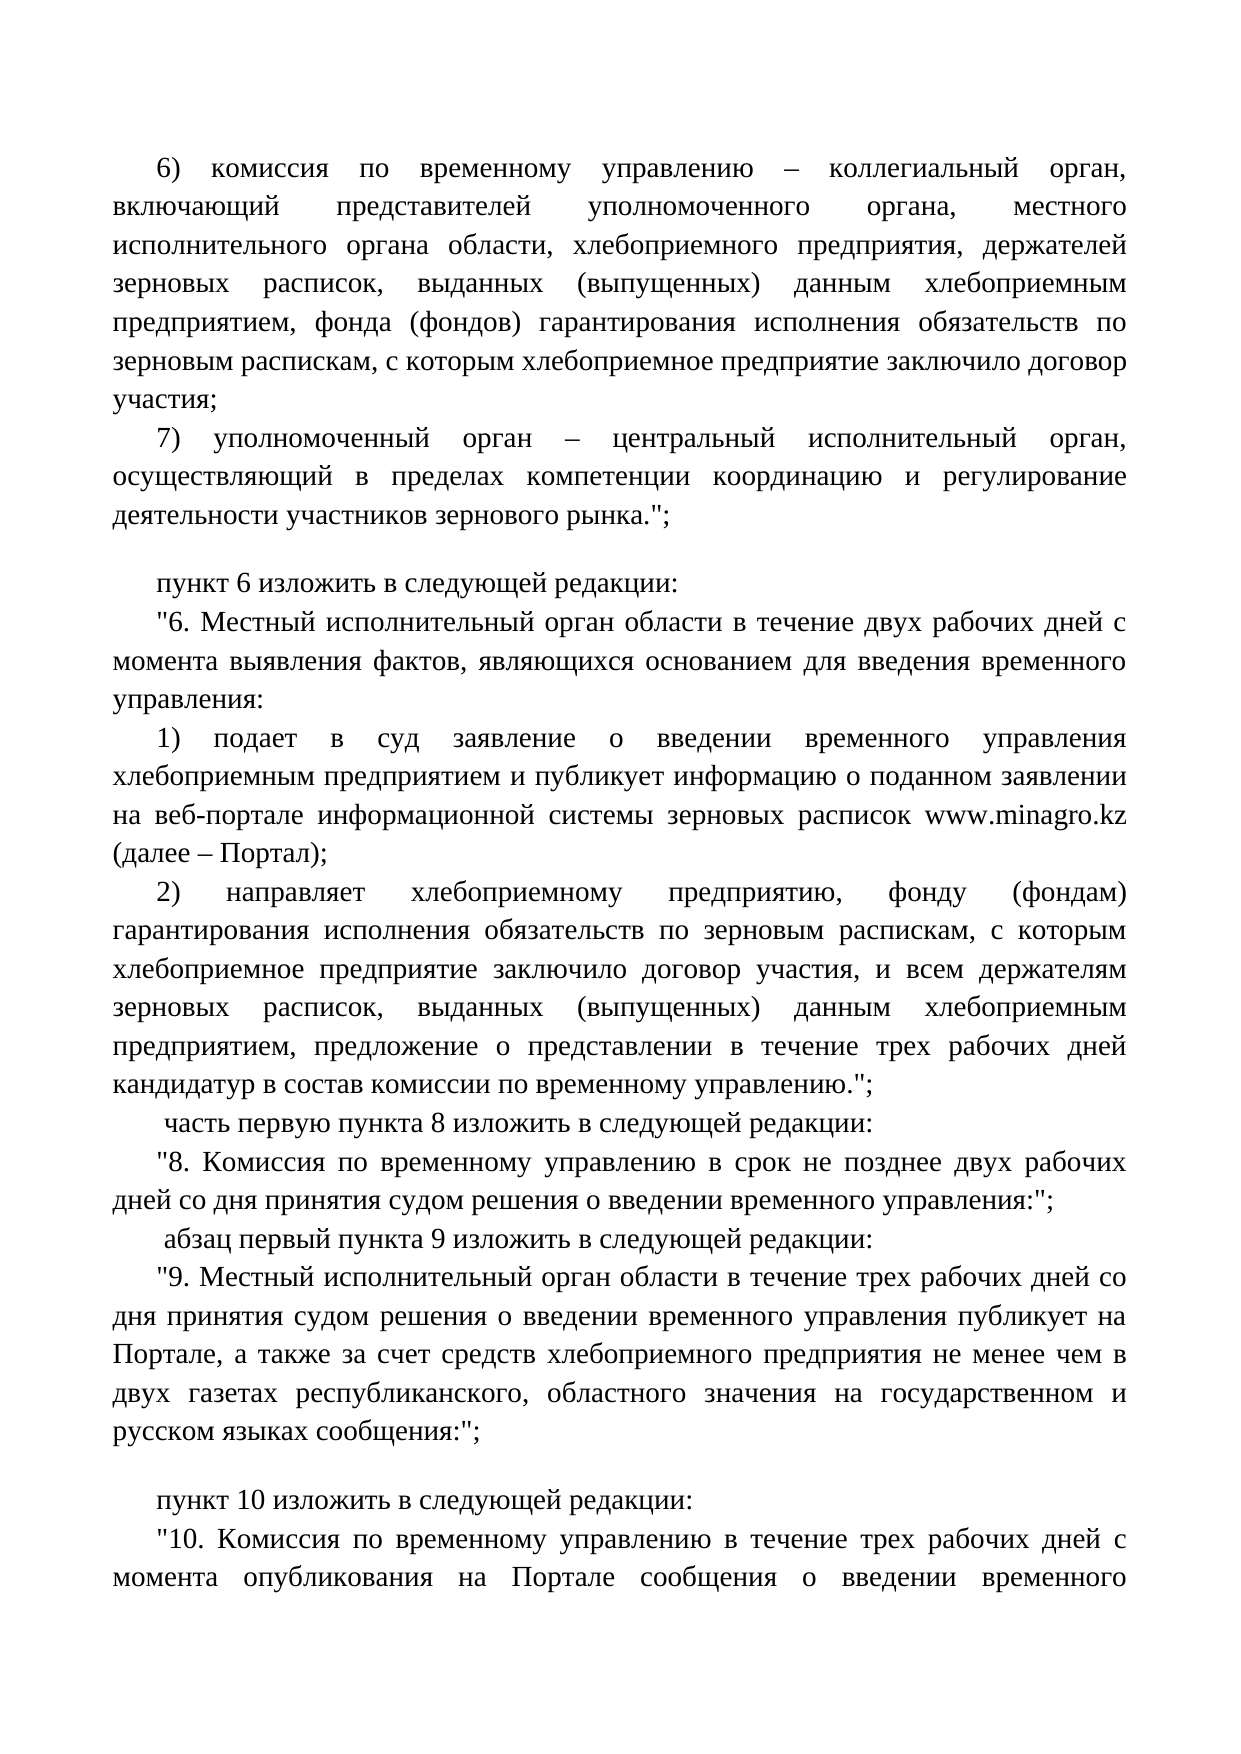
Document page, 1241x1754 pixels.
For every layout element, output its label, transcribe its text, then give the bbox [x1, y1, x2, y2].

text 7) уполномоченный орган – центральный исполнительный орган, осуществляющий в пределах компетенции координацию и регулирование деятельности участников зернового рынка."; [112, 420, 1128, 530]
text пункт 6 изложить в следующей редакции: [112, 566, 1128, 599]
text абзац первый пункта 9 изложить в следующей редакции: [112, 1221, 1128, 1254]
text 2) направляет хлебоприемному предприятию, фонду (фондам) гарантирования исполнения обязательств по зерновым распискам, с которым хлебоприемное предприятие заключило договор участия, и всем держателям зерновых расписок, выданных (выпущенных) данным хлебоприемным предприятием, предложение о представлении в течение трех рабочих дней кандидатур в состав комиссии по временному управлению."; [112, 874, 1128, 1100]
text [112, 1521, 1128, 1593]
text "9. Местный исполнительный орган области в течение трех рабочих дней со дня принятия судом решения о введении временного управления публикует на Портале, а также за счет средств хлебоприемного предприятия не менее чем в двух газетах республиканского, областного значения на государственном и русском языках сообщения:"; [112, 1259, 1128, 1447]
text 6) комиссия по временному управлению – коллегиальный орган, включающий представителей уполномоченного органа, местного исполнительного органа области, хлебоприемного предприятия, держателей зерновых расписок, выданных (выпущенных) данным хлебоприемным предприятием, фонда (фондов) гарантирования исполнения обязательств по зерновым распискам, с которым хлебоприемное предприятие заключило договор участия; [112, 150, 1128, 415]
text часть первую пункта 8 изложить в следующей редакции: [112, 1105, 1128, 1139]
text "6. Местный исполнительный орган области в течение двух рабочих дней с момента выявления фактов, являющихся основанием для введения временного управления: [112, 604, 1128, 715]
text 1) подает в суд заявление о введении временного управления хлебоприемным предприятием и публикует информацию о поданном заявлении на веб-портале информационной системы зерновых расписок www.minagro.kz (далее – Портал); [112, 720, 1128, 869]
text "8. Комиссия по временному управлению в срок не позднее двух рабочих дней со дня принятия судом решения о введении временного управления:"; [112, 1144, 1128, 1216]
text пункт 10 изложить в следующей редакции: [112, 1482, 1128, 1516]
